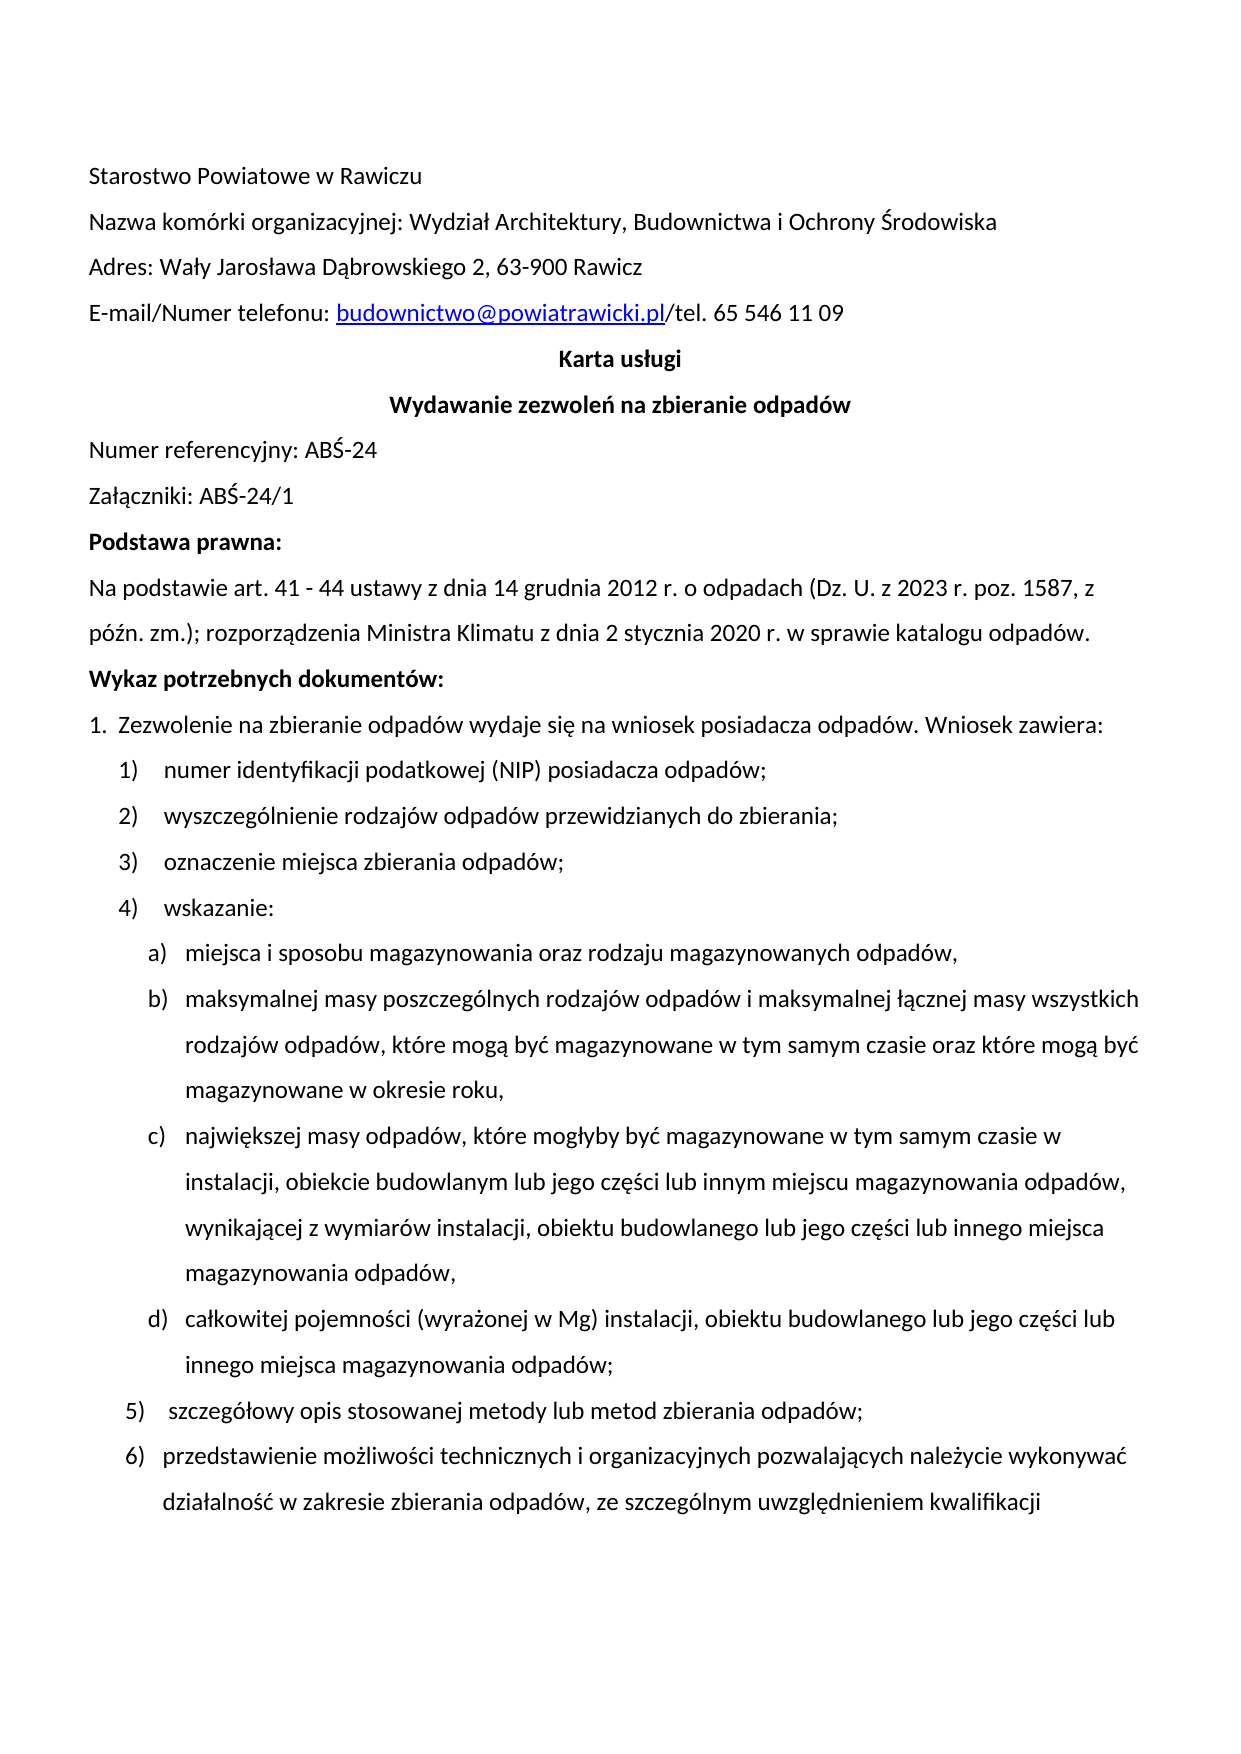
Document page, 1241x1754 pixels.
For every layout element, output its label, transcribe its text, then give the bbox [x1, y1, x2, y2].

text Adres: Wały Jarosława Dąbrowskiego 2, 63-900 Rawicz [88, 252, 1152, 282]
text Załączniki: ABŚ-24/1 [88, 480, 1152, 511]
list całkowitej pojemności (wyrażonej w Mg) instalacji, obiektu budowlanego lub jego części lub innego miejsca magazynowania odpadów; [148, 1303, 1152, 1379]
list maksymalnej masy poszczególnych rodzajów odpadów i maksymalnej łącznej masy wszystkich rodzajów odpadów, które mogą być magazynowane w tym samym czasie oraz które mogą być magazynowane w okresie roku, [148, 983, 1152, 1105]
text Numer referencyjny: ABŚ-24 [88, 434, 1152, 465]
text Na podstawie art. 41 - 44 ustawy z dnia 14 grudnia 2012 r. o odpadach (Dz. U. z 2023 r. poz. 1587, z późn. zm.); rozporządzenia Ministra Klimatu z dnia 2 stycznia 2020 r. w sprawie katalogu odpadów. [88, 572, 1152, 648]
text Starostwo Powiatowe w Rawiczu [88, 160, 1152, 191]
list wskazanie: [118, 892, 1152, 922]
text Nazwa komórki organizacyjnej: Wydział Architektury, Budownictwa i Ochrony Środowiska [88, 206, 1152, 236]
text E-mail/Numer telefonu: budownictwo@powiatrawicki.pl/tel. 65 546 11 09 [88, 297, 1152, 328]
list największej masy odpadów, które mogłyby być magazynowane w tym samym czasie w instalacji, obiekcie budowlanym lub jego części lub innym miejscu magazynowania odpadów, wynikającej z wymiarów instalacji, obiektu budowlanego lub jego części lub innego miejsca magazynowania odpadów, [148, 1120, 1152, 1288]
list Zezwolenie na zbieranie odpadów wydaje się na wniosek posiadacza odpadów. Wniosek zawiera: [88, 709, 1152, 739]
list oznaczenie miejsca zbierania odpadów; [118, 846, 1152, 877]
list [125, 1441, 1152, 1517]
list numer identyfikacji podatkowej (NIP) posiadacza odpadów; [118, 754, 1152, 785]
list wyszczególnienie rodzajów odpadów przewidzianych do zbierania; [118, 800, 1152, 831]
text Podstawa prawna: [88, 526, 1152, 556]
text Wykaz potrzebnych dokumentów: [88, 663, 1152, 694]
list miejsca i sposobu magazynowania oraz rodzaju magazynowanych odpadów, [148, 937, 1152, 968]
text Karta usługi Wydawanie zezwoleń na zbieranie odpadów [88, 343, 1152, 419]
list szczegółowy opis stosowanej metody lub metod zbierania odpadów; [125, 1395, 1152, 1425]
